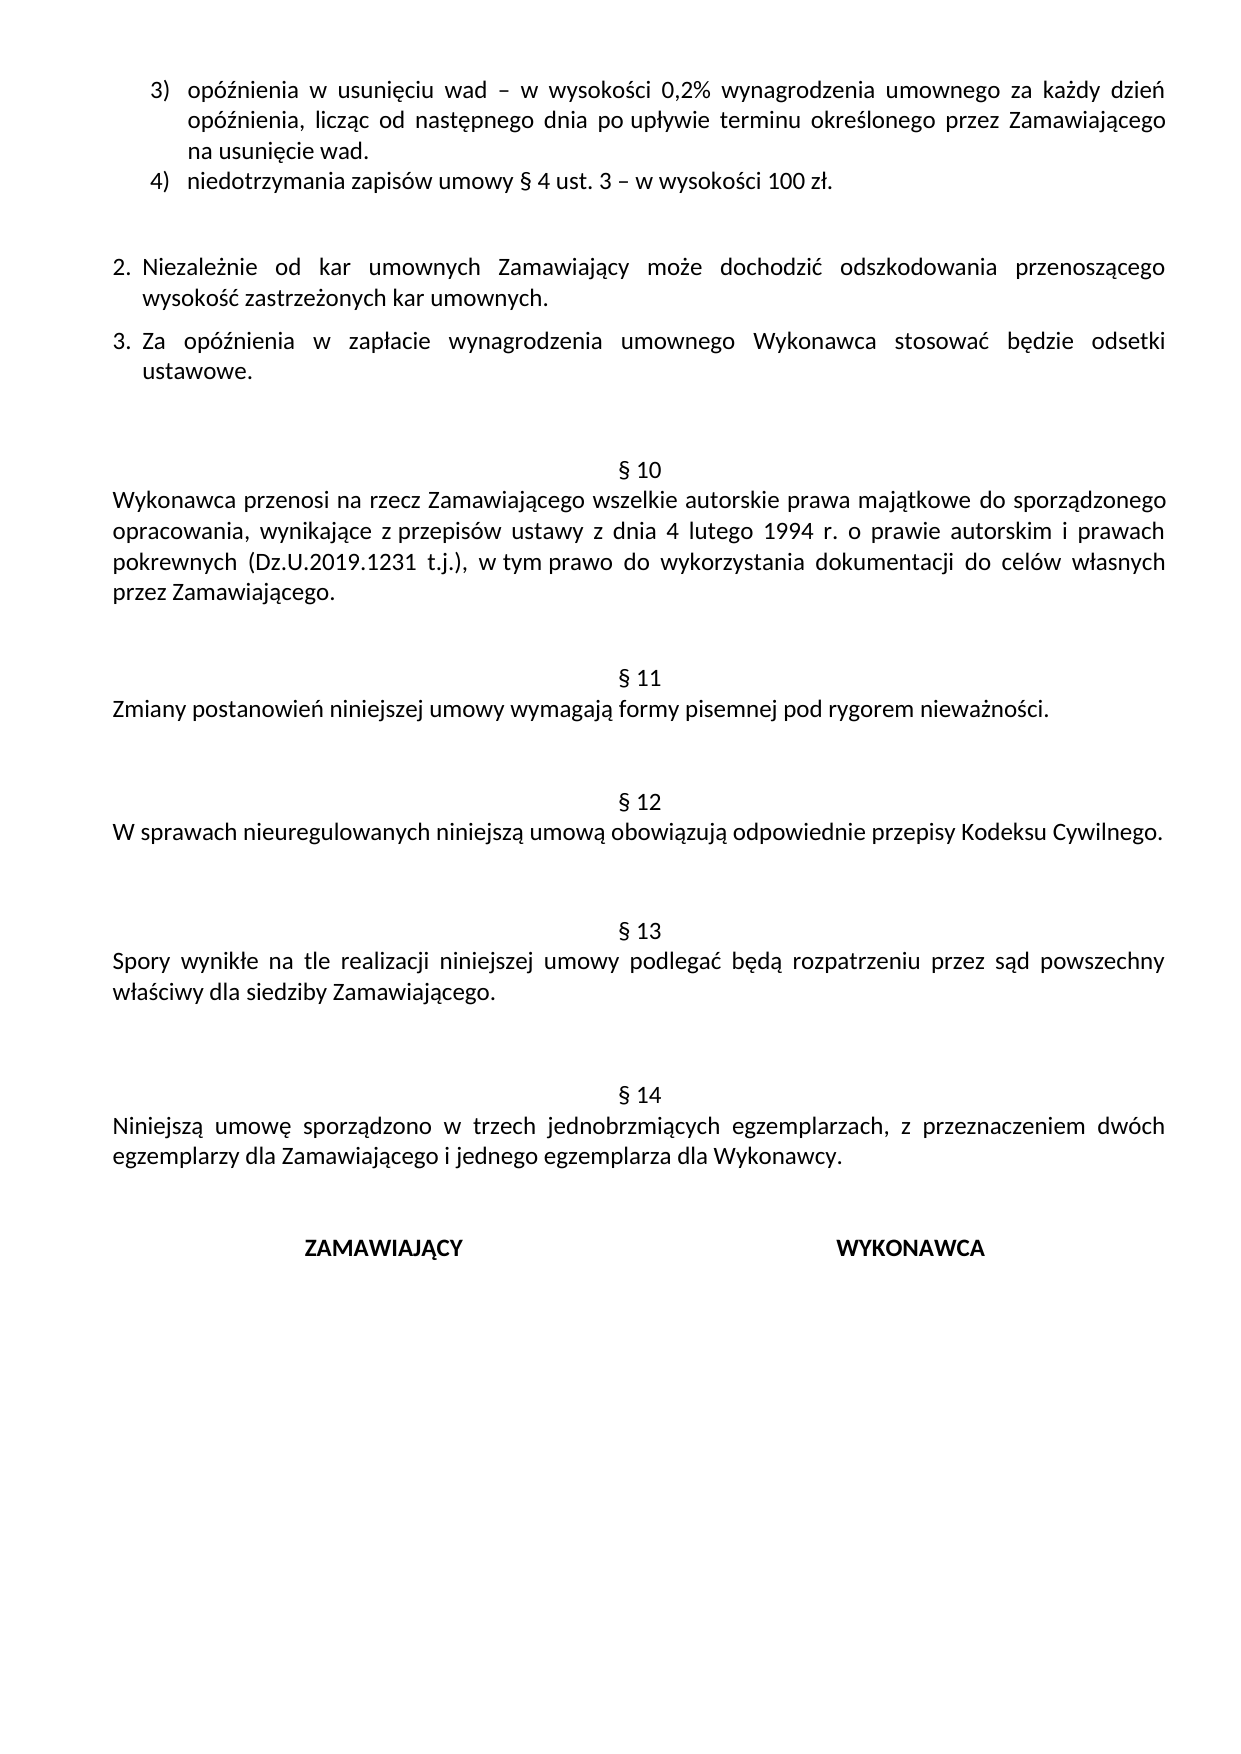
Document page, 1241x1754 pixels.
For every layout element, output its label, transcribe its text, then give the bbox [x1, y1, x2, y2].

list Niezależnie od kar umownych Zamawiający może dochodzić odszkodowania przenoszącego wysokość zastrzeżonych kar umownych. [112, 251, 1167, 312]
list opóźnienia w usunięciu wad – w wysokości 0,2% wynagrodzenia umownego za każdy dzień opóźnienia, licząc od następnego dnia po upływie terminu określonego przez Zamawiającego na usunięcie wad. [150, 74, 1167, 165]
text § 13 [112, 915, 1167, 945]
text ZAMAWIAJĄCY WYKONAWCA [304, 1232, 1167, 1262]
text § 11 [112, 662, 1167, 693]
text Niniejszą umowę sporządzono w trzech jednobrzmiących egzemplarzach, z przeznaczeniem dwóch egzemplarzy dla Zamawiającego i jednego egzemplarza dla Wykonawcy. [112, 1110, 1167, 1171]
list niedotrzymania zapisów umowy § 4 ust. 3 – w wysokości 100 zł. [150, 165, 1167, 196]
text § 12 [112, 786, 1167, 816]
text § 14 [112, 1079, 1167, 1110]
text Zmiany postanowień niniejszej umowy wymagają formy pisemnej pod rygorem nieważności. [112, 693, 1167, 723]
text § 10 [112, 454, 1167, 484]
text Wykonawca przenosi na rzecz Zamawiającego wszelkie autorskie prawa majątkowe do sporządzonego opracowania, wynikające z przepisów ustawy z dnia 4 lutego 1994 r. o prawie autorskim i prawach pokrewnych (Dz.U.2019.1231 t.j.), w tym prawo do wykorzystania dokumentacji do celów własnych przez Zamawiającego. [112, 484, 1167, 607]
text Spory wynikłe na tle realizacji niniejszej umowy podlegać będą rozpatrzeniu przez sąd powszechny właściwy dla siedziby Zamawiającego. [112, 945, 1167, 1006]
text W sprawach nieuregulowanych niniejszą umową obowiązują odpowiednie przepisy Kodeksu Cywilnego. [112, 816, 1167, 847]
list Za opóźnienia w zapłacie wynagrodzenia umownego Wykonawca stosować będzie odsetki ustawowe. [112, 325, 1167, 386]
